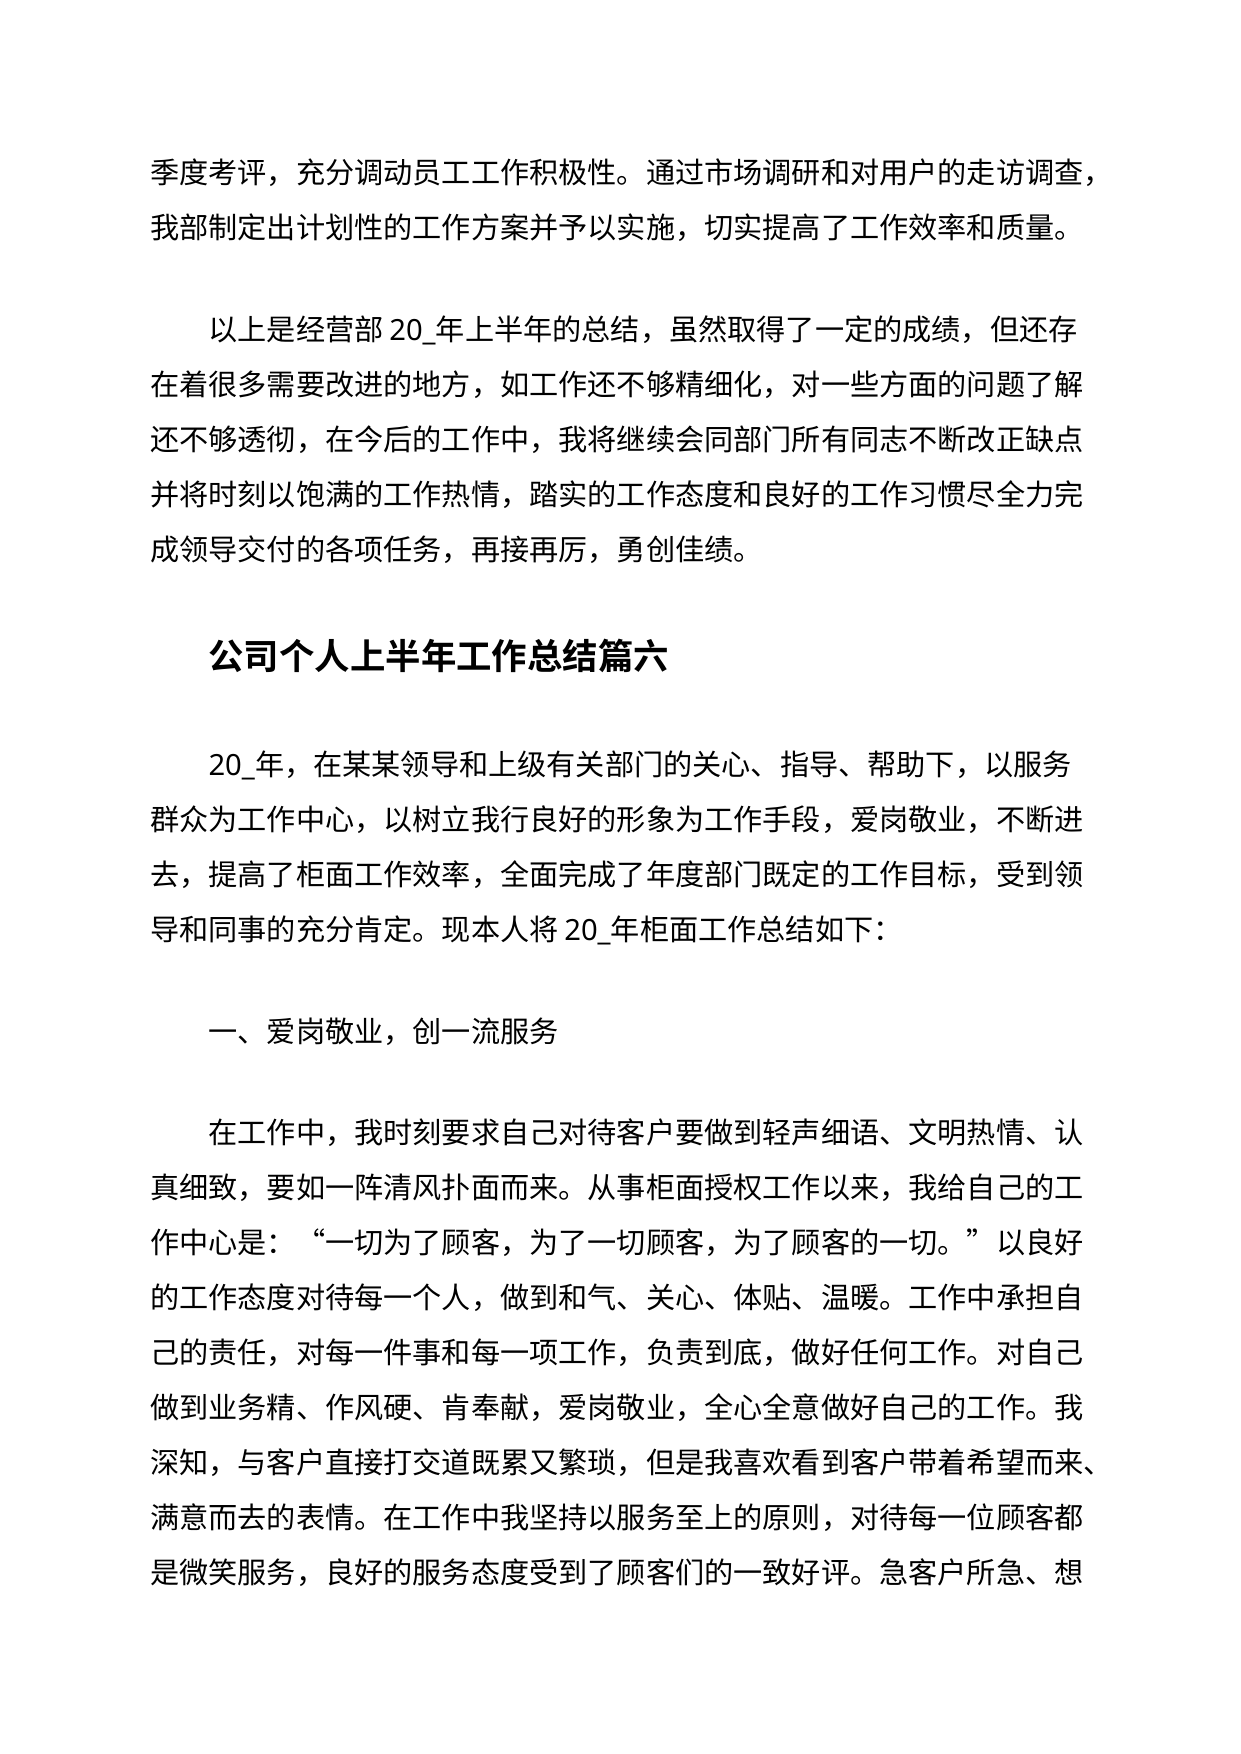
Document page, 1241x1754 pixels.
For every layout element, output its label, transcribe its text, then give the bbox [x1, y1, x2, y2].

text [150, 1110, 1090, 1592]
text 公司个人上半年工作总结篇六 [150, 628, 1090, 679]
text 20_年，在某某领导和上级有关部门的关心、指导、帮助下，以服务群众为工作中心，以树立我行良好的形象为工作手段，爱岗敬业，不断进去，提高了柜面工作效率，全面完成了年度部门既定的工作目标，受到领导和同事的充分肯定。现本人将20_年柜面工作总结如下： [150, 742, 1090, 949]
text 一、爱岗敬业，创一流服务 [150, 1008, 1090, 1051]
text 以上是经营部20_年上半年的总结，虽然取得了一定的成绩，但还存在着很多需要改进的地方，如工作还不够精细化，对一些方面的问题了解还不够透彻，在今后的工作中，我将继续会同部门所有同志不断改正缺点并将时刻以饱满的工作热情，踏实的工作态度和良好的工作习惯尽全力完成领导交付的各项任务，再接再厉，勇创佳绩。 [150, 307, 1090, 569]
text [150, 150, 1090, 247]
